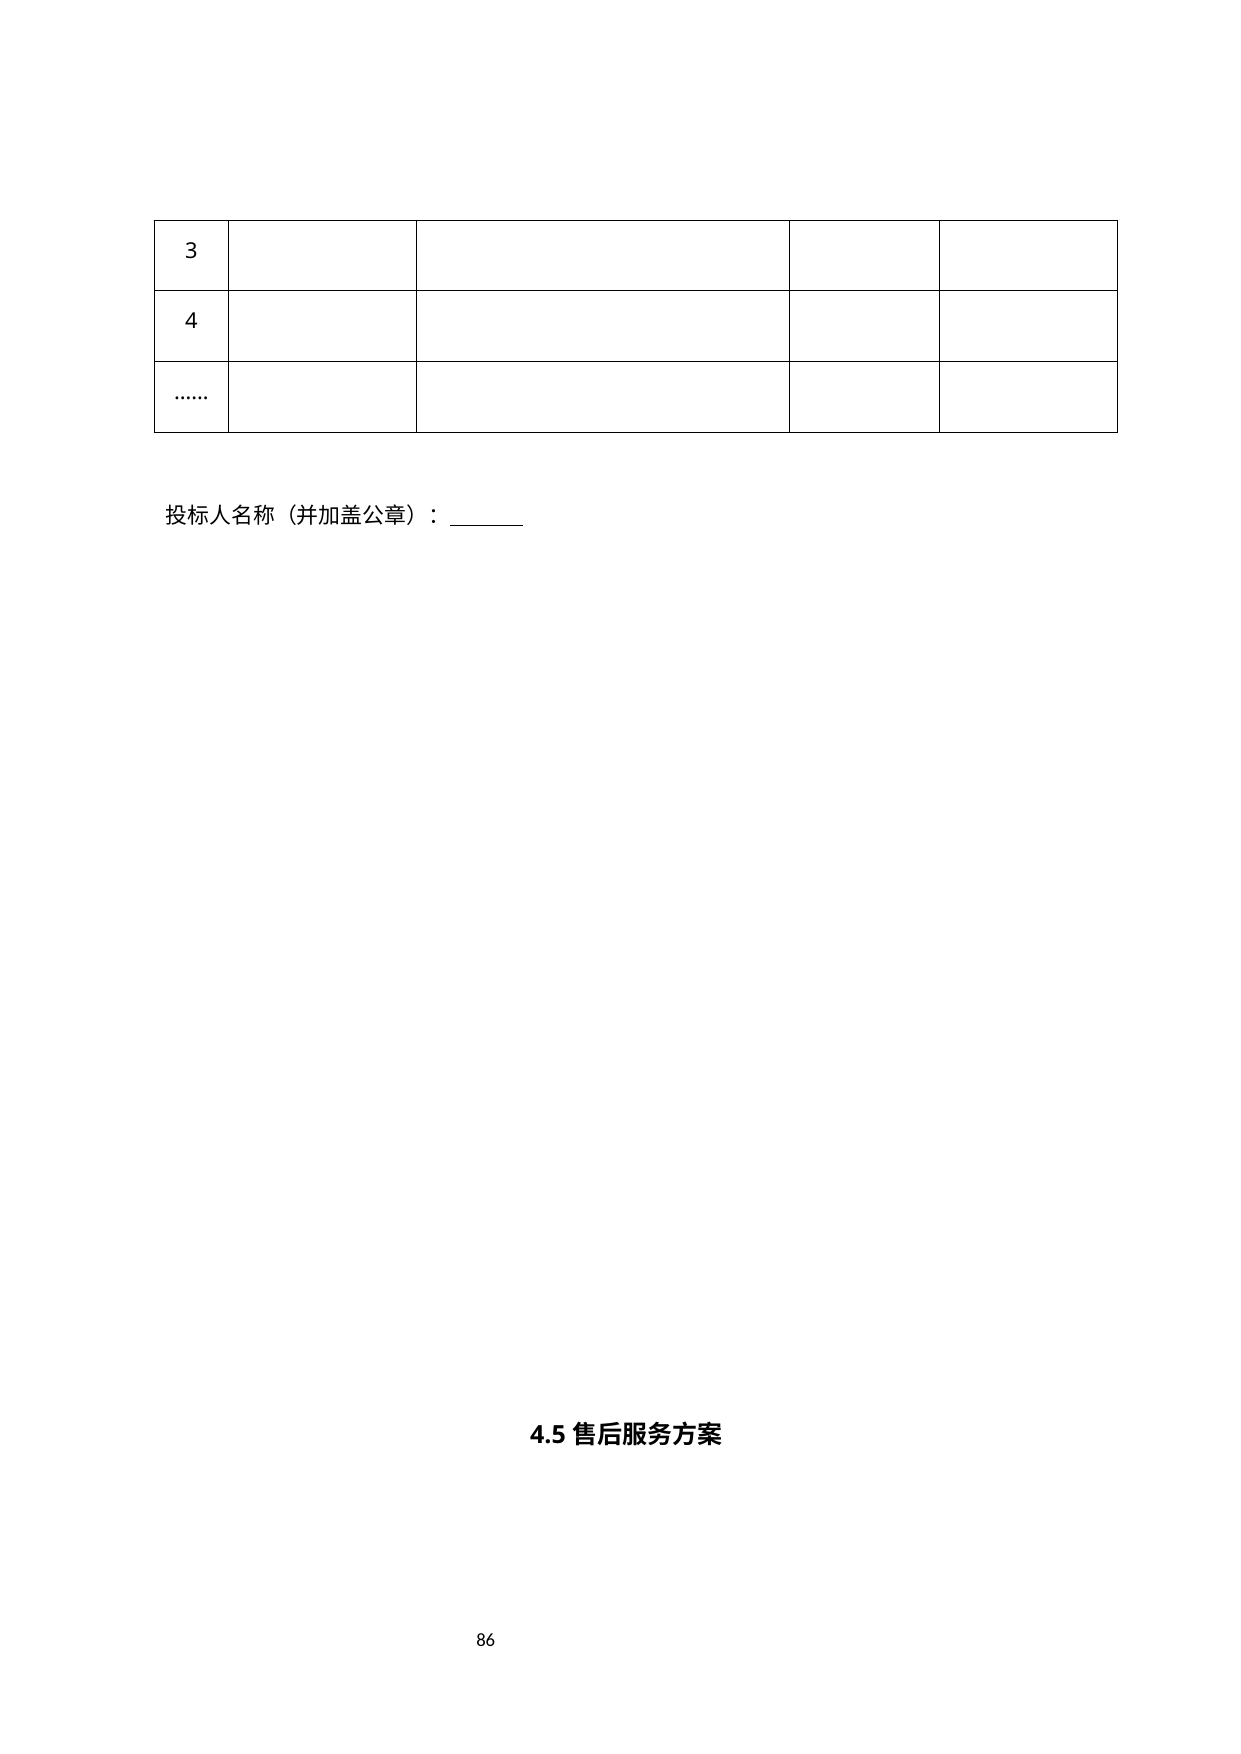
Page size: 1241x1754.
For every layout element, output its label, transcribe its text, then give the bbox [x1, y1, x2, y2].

table_cell [940, 221, 1117, 290]
table_cell [790, 291, 939, 361]
table_cell [417, 291, 789, 361]
table_cell …… [155, 362, 228, 432]
table_cell [417, 362, 789, 432]
table_cell [229, 362, 416, 432]
table_cell [229, 291, 416, 361]
table_cell [940, 362, 1117, 432]
table_cell 4 [155, 291, 228, 361]
table_cell [790, 362, 939, 432]
table_cell 3 [155, 221, 228, 290]
table_cell [790, 221, 939, 290]
text 投标人名称（并加盖公章）： [165, 497, 1087, 530]
table_cell [417, 221, 789, 290]
table_cell [229, 221, 416, 290]
table_cell [940, 291, 1117, 361]
text 4.5 售后服务方案 [165, 1401, 1087, 1466]
